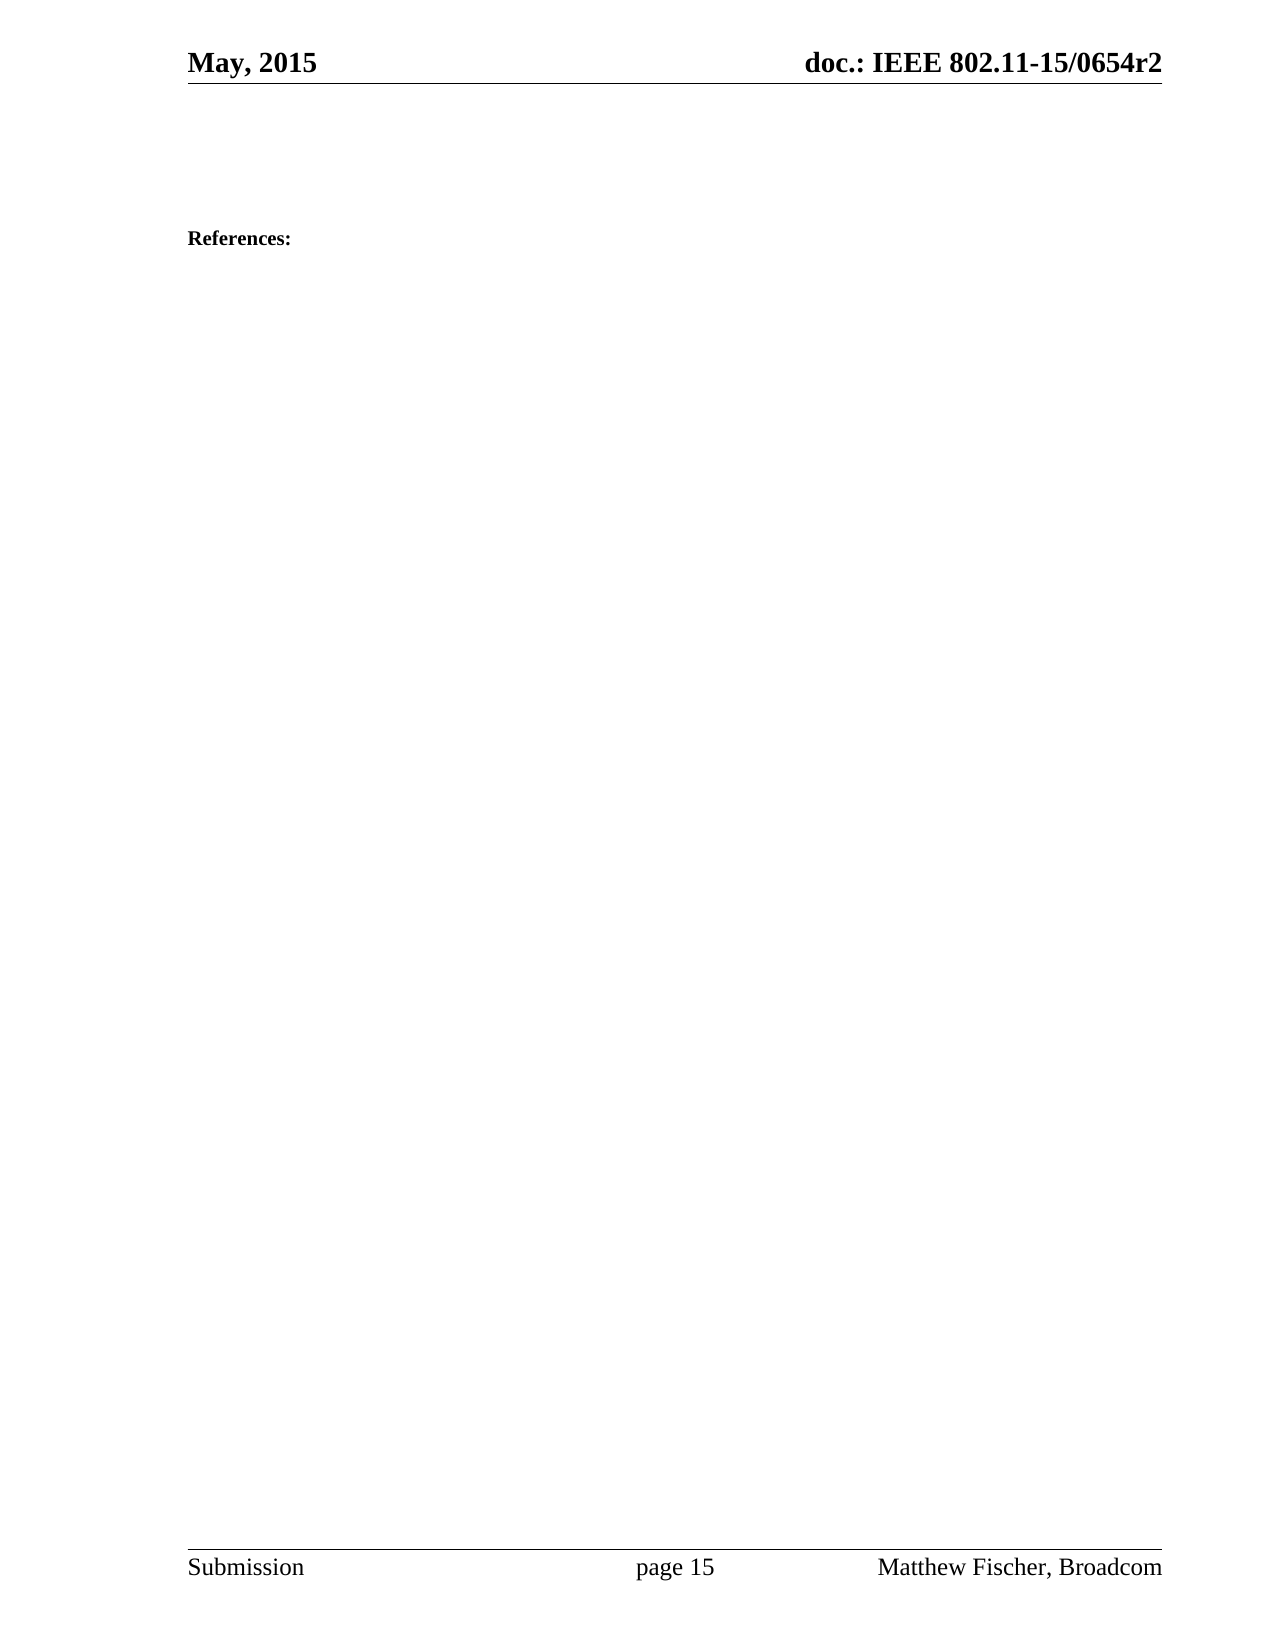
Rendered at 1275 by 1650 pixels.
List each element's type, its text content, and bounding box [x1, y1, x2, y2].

text References: [187, 226, 1162, 250]
